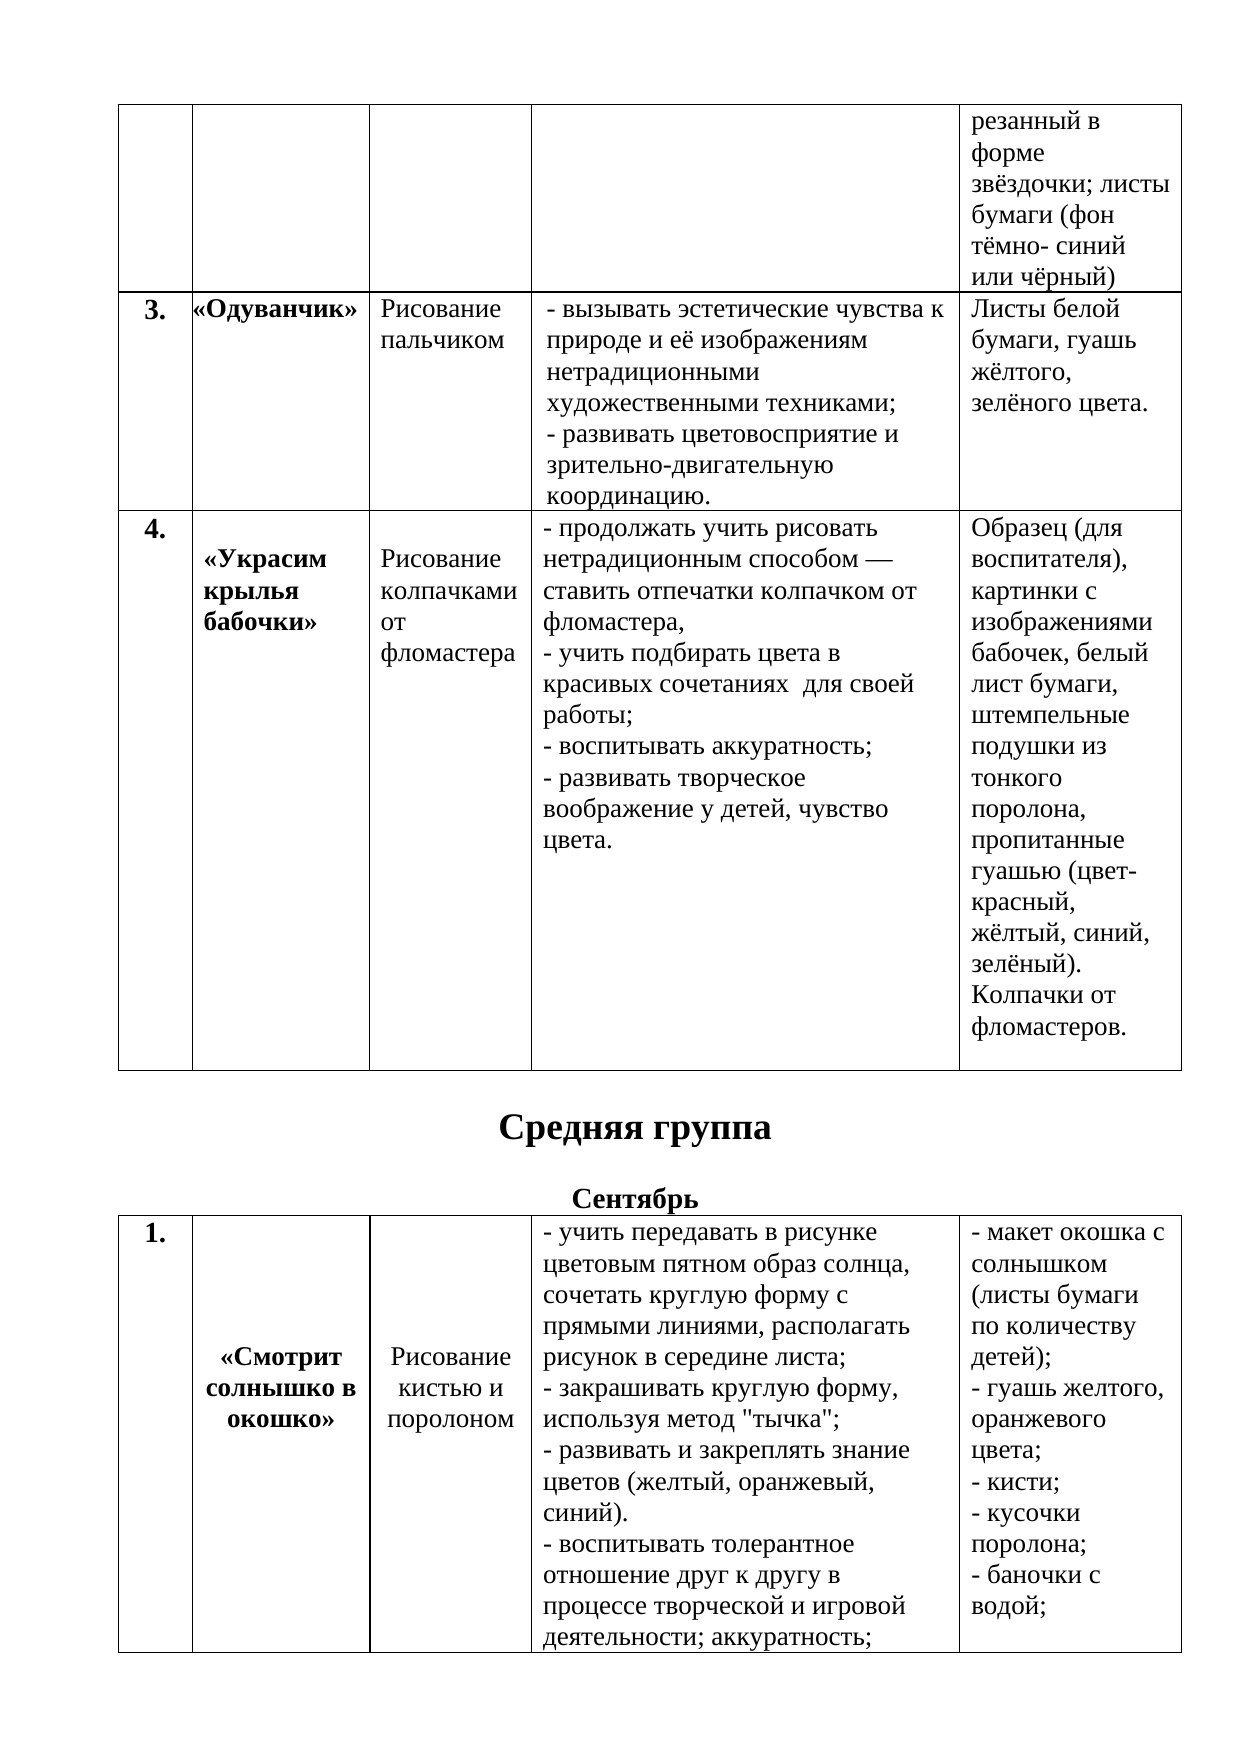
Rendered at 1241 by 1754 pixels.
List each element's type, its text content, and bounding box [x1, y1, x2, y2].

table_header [960, 1216, 1181, 1652]
table_cell «Одуванчик» [193, 293, 369, 510]
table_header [371, 1216, 531, 1652]
table_cell 4. [119, 511, 192, 1070]
table_cell 3. [119, 293, 192, 510]
table_cell - вызывать эстетические чувства к природе и её изображениям нетрадиционными художественными техниками; - развивать цветовосприятие и зрительно-двигательную координацию. [532, 293, 959, 510]
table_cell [370, 105, 531, 291]
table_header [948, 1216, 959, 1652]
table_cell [960, 105, 1181, 291]
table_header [193, 1216, 369, 1652]
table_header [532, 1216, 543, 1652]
table_header 1. [119, 1216, 192, 1652]
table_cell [532, 105, 959, 291]
table_cell Рисование колпачками от фломастера [370, 511, 531, 1070]
text Средняя группа Сентябрь [133, 1104, 1137, 1214]
table_cell 2. [119, 105, 192, 291]
table_cell Листы белой бумаги, гуашь жёлтого, зелёного цвета. [960, 293, 1181, 510]
table_cell Образец (для воспитателя), картинки с изображениями бабочек, белый лист бумаги, штемпельные подушки из тонкого поролона, пропитанные гуашью (цвет- красный, жёлтый, синий, зелёный). Колпачки от фломастеров. [960, 511, 1181, 1070]
table_cell Рисование пальчиком [370, 293, 531, 510]
table_cell - продолжать учить рисовать нетрадиционным способом — ставить отпечатки колпачком от фломастера, - учить подбирать цвета в красивых сочетаниях для своей работы; - воспитывать аккуратность; - развивать творческое воображение у детей, чувство цвета. [532, 511, 959, 1070]
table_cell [193, 105, 369, 291]
table_cell «Украсим крылья бабочки» [193, 511, 369, 1070]
